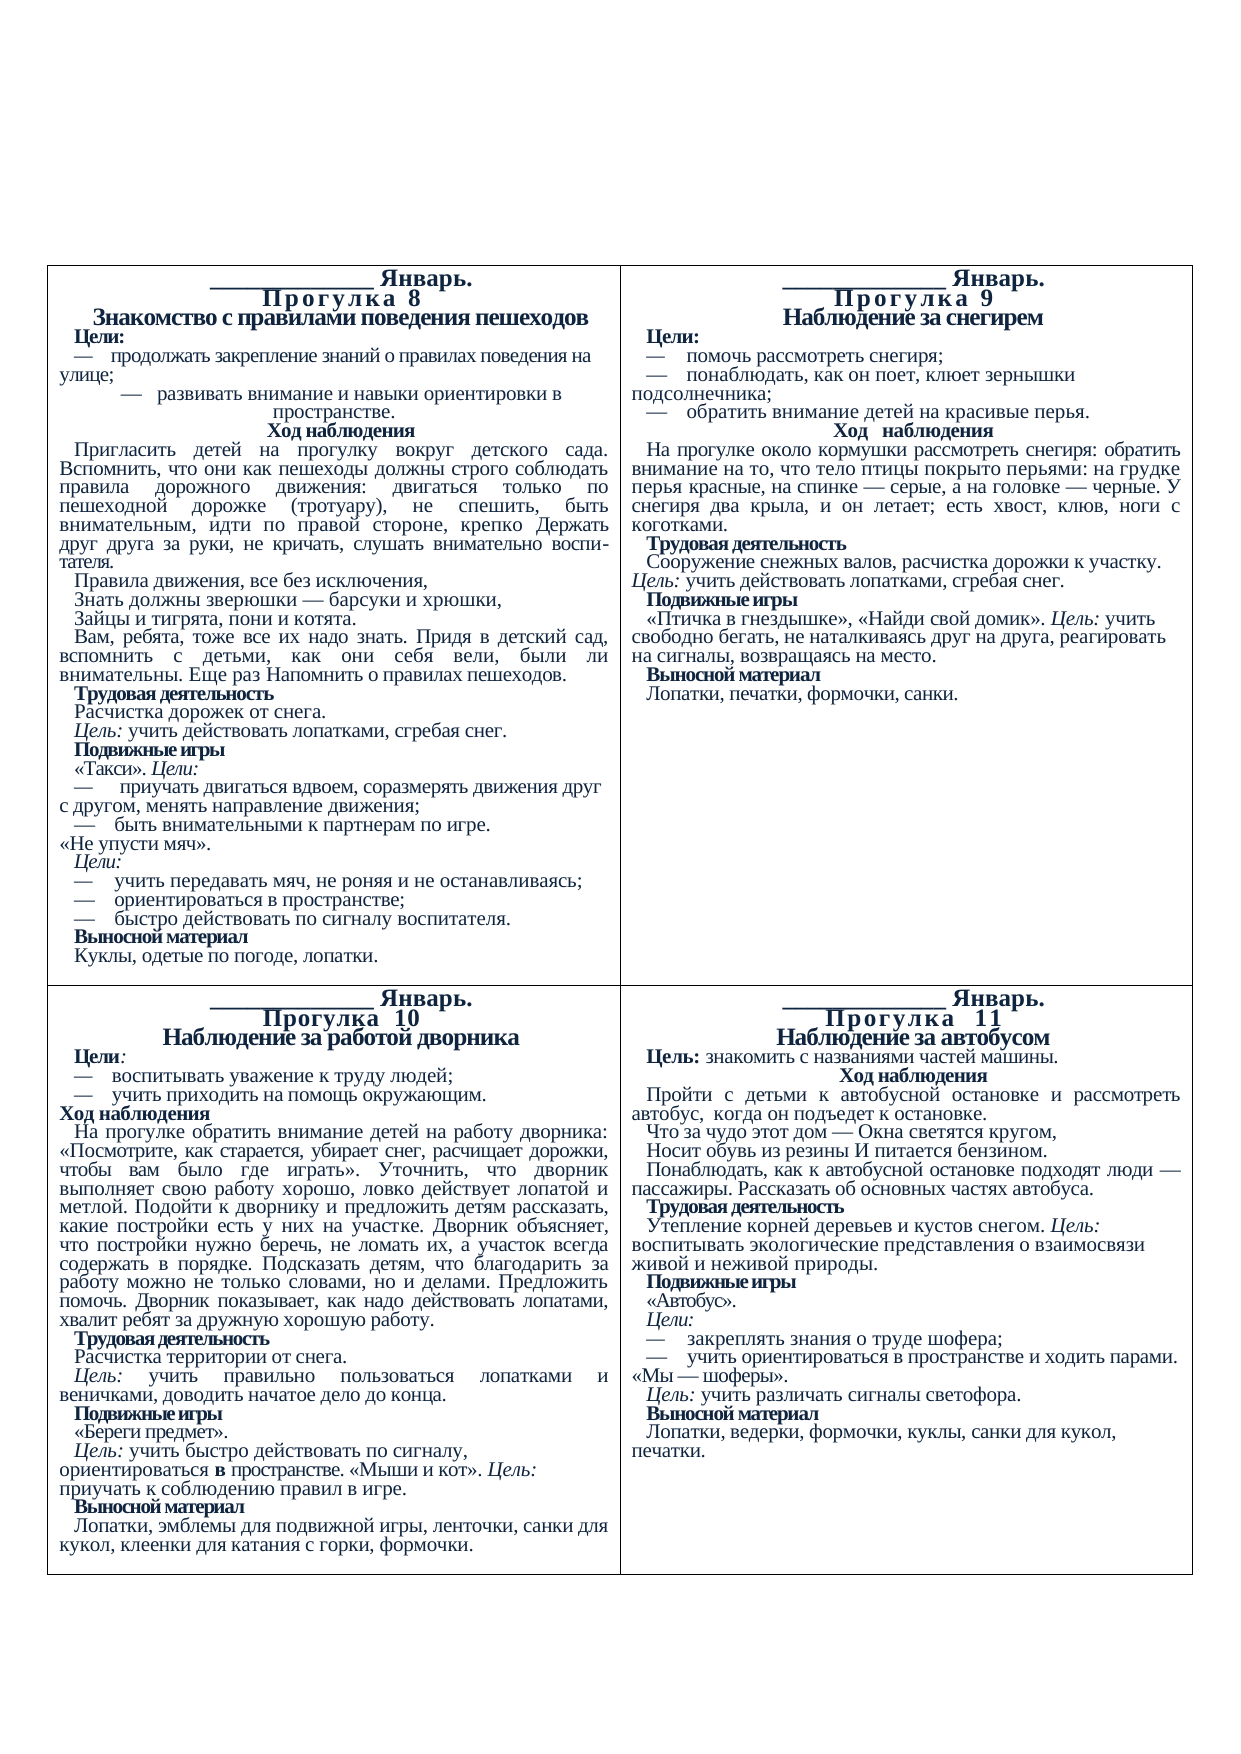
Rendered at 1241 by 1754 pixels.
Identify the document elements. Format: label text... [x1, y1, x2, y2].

table_cell _____________ Январь. Прогулка 10 Наблюдение за работой дворника Цели: воспитывать уважение к труду людей; учить приходить на помощь окружающим. Ход наблюдения На прогулке обратить внимание детей на работу дворника: «Посмотрите, как старается, убирает снег, расчищает дорожки, чтобы вам было где играть». Уточнить, что дворник выполняет свою работу хорошо, ловко действует лопатой и метлой. Подойти к дворнику и предложить детям рассказать, какие постройки есть у них на участке. Дворник объясняет, что постройки нужно беречь, не ломать их, а участок всегда содержать в порядке. Подсказать детям, что благодарить за работу можно не только словами, но и делами. Предложить помочь. Дворник показывает, как надо действовать лопатами, хвалит ребят за дружную хорошую работу. Трудовая деятельность Расчистка территории от снега. Цель: учить правильно пользоваться лопатками и веничками, доводить начатое дело до конца. Подвижные игры «Береги предмет». Цель: учить быстро действовать по сигналу, ориентироваться в пространстве. «Мыши и кот». Цель: приучать к соблюдению правил в игре. Выносной материал Лопатки, эмблемы для подвижной игры, ленточки, санки для кукол, клеенки для катания с горки, формочки. [48, 986, 620, 1574]
table_header _____________ Январь. Прогулка 8 Знакомство с правилами поведения пешеходов Цели: — продолжать закрепление знаний о правилах поведения на улице; — развивать внимание и навыки ориентировки в пространстве. Ход наблюдения Пригласить детей на прогулку вокруг детского сада. Вспомнить, что они как пешеходы должны строго соблюдать правила дорожного движения: двигаться только по пешеходной дорожке (тротуару), не спешить, быть внимательным, идти по правой стороне, крепко Держать друг друга за руки, не кричать, слушать внимательно воспитателя. Правила движения, все без исключения, Знать должны зверюшки — барсуки и хрюшки, Зайцы и тигрята, пони и котята. Вам, ребята, тоже все их надо знать. Придя в детский сад, вспомнить с детьми, как они себя вели, были ли внимательны. Еще раз Напомнить о правилах пешеходов. Трудовая деятельность Расчистка дорожек от снега. Цель: учить действовать лопатками, сгребая снег. Подвижные игры «Такси». Цели: — приучать двигаться вдвоем, соразмерять движения друг с другом, менять направление движения; — быть внимательными к партнерам по игре. «Не упусти мяч». Цели: учить передавать мяч, не роняя и не останавливаясь; ориентироваться в пространстве; быстро действовать по сигналу воспитателя. Выносной материал Куклы, одетые по погоде, лопатки. [48, 266, 620, 985]
table_cell _____________ Январь. Прогулка 11 Наблюдение за автобусом Цель: знакомить с названиями частей машины. Ход наблюдения Пройти с детьми к автобусной остановке и рассмотреть автобус, когда он подъедет к остановке. Что за чудо этот дом — Окна светятся кругом, Носит обувь из резины И питается бензином. Понаблюдать, как к автобусной остановке подходят люди — пассажиры. Рассказать об основных частях автобуса. Трудовая деятельность Утепление корней деревьев и кустов снегом. Цель: воспитывать экологические представления о взаимосвязи живой и неживой природы. Подвижные игры «Автобус». Цели: закреплять знания о труде шофера; учить ориентироваться в пространстве и ходить парами. «Мы — шоферы». Цель: учить различать сигналы светофора. Выносной материал Лопатки, ведерки, формочки, куклы, санки для кукол, печатки. [621, 986, 1192, 1574]
table_header _____________ Январь. Прогулка 9 Наблюдение за снегирем Цели: помочь рассмотреть снегиря; понаблюдать, как он поет, клюет зернышки подсолнечника; обратить внимание детей на красивые перья. Ход наблюдения На прогулке около кормушки рассмотреть снегиря: обратить внимание на то, что тело птицы покрыто перьями: на грудке перья красные, на спинке — серые, а на головке — черные. У снегиря два крыла, и он летает; есть хвост, клюв, ноги с коготками. Трудовая деятельность Сооружение снежных валов, расчистка дорожки к участку. Цель: учить действовать лопатками, сгребая снег. Подвижные игры «Птичка в гнездышке», «Найди свой домик». Цель: учить свободно бегать, не наталкиваясь друг на друга, реагировать на сигналы, возвращаясь на место. Выносной материал Лопатки, печатки, формочки, санки. [621, 266, 1192, 985]
